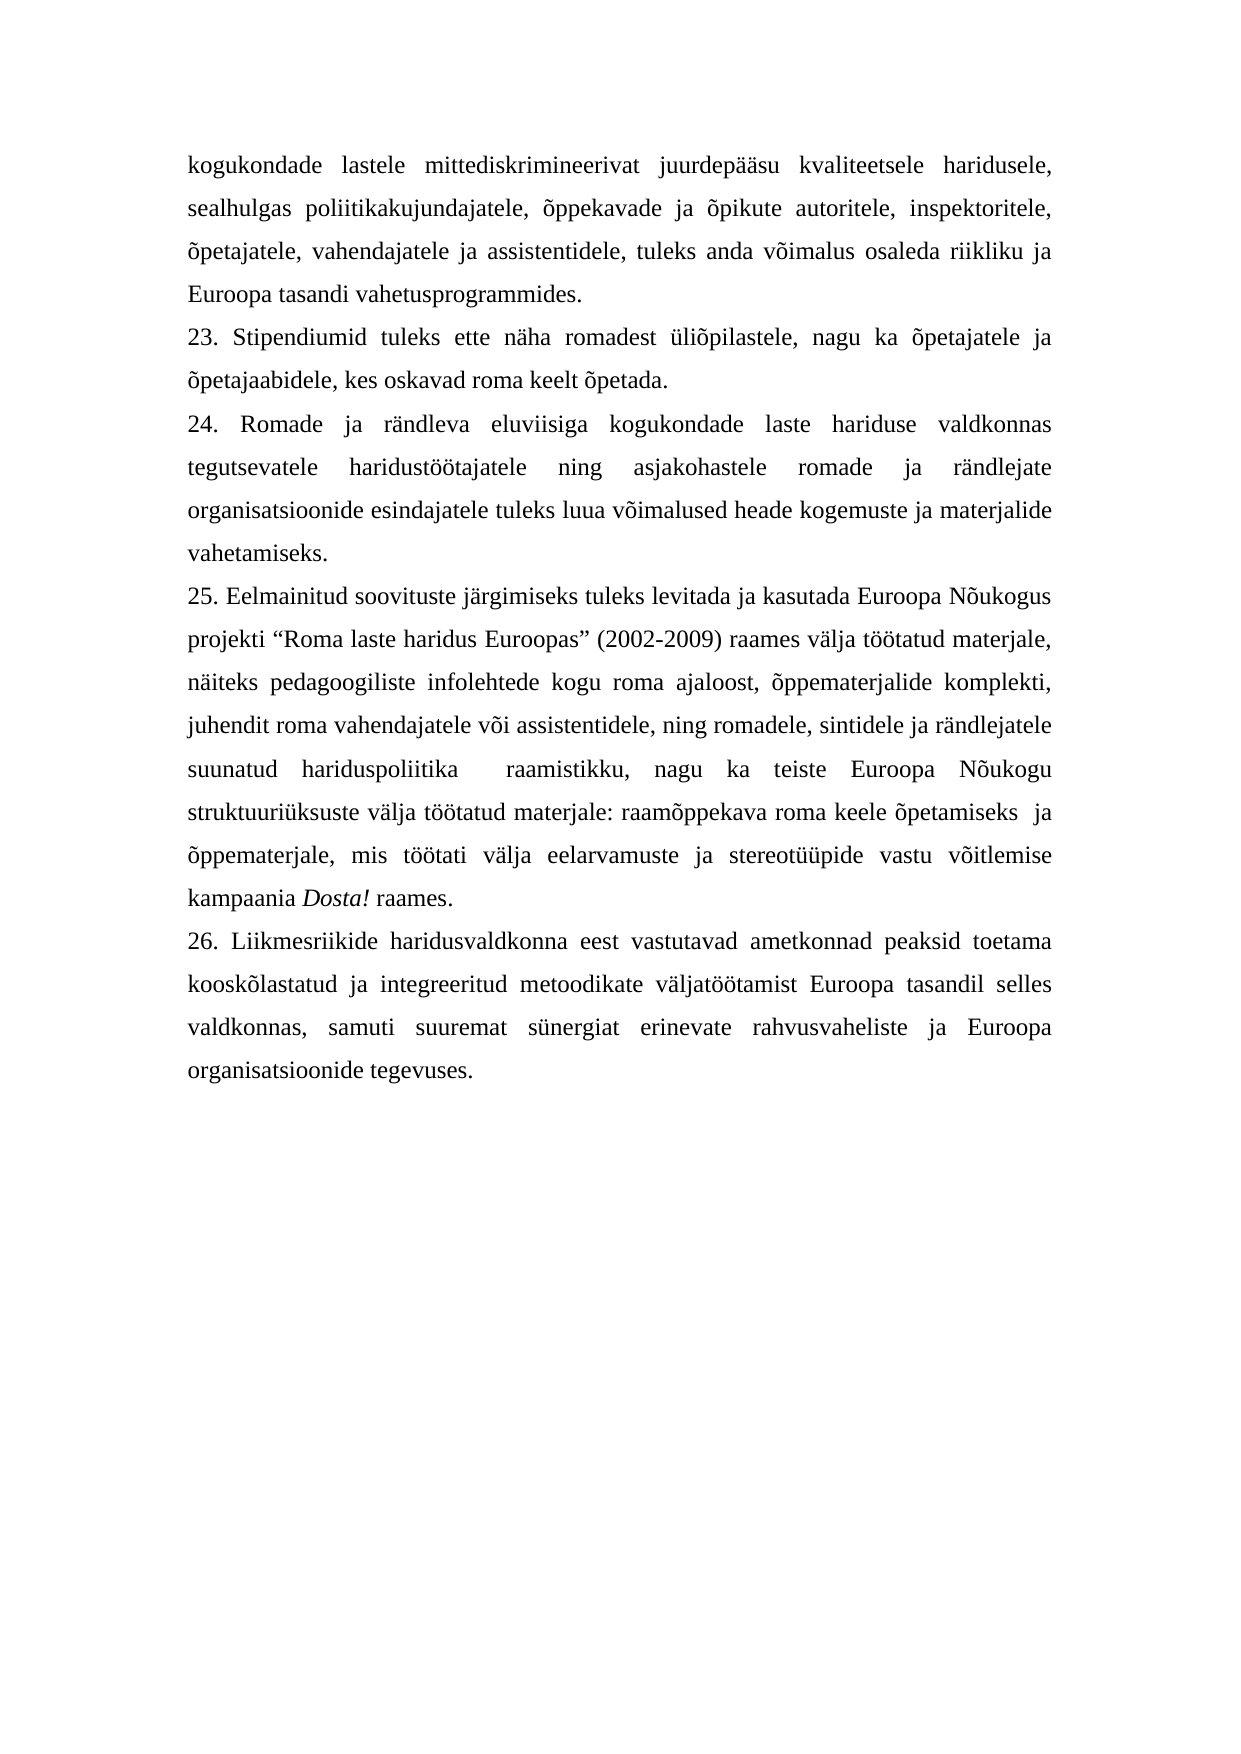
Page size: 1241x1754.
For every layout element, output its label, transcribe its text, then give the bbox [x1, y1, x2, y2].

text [187, 150, 1053, 308]
text 24. Romade ja rändleva eluviisiga kogukondade laste hariduse valdkonnas tegutsevatele haridustöötajatele ning asjakohastele romade ja rändlejate organisatsioonide esindajatele tuleks luua võimalused heade kogemuste ja materjalide vahetamiseks. [187, 409, 1053, 567]
text 26. Liikmesriikide haridusvaldkonna eest vastutavad ametkonnad peaksid toetama kooskõlastatud ja integreeritud metoodikate väljatöötamist Euroopa tasandil selles valdkonnas, samuti suuremat sünergiat erinevate rahvusvaheliste ja Euroopa organisatsioonide tegevuses. [187, 926, 1053, 1084]
text 23. Stipendiumid tuleks ette näha romadest üliõpilastele, nagu ka õpetajatele ja õpetajaabidele, kes oskavad roma keelt õpetada. [187, 322, 1053, 394]
text 25. Eelmainitud soovituste järgimiseks tuleks levitada ja kasutada Euroopa Nõukogus projekti “Roma laste haridus Euroopas” (2002-2009) raames välja töötatud materjale, näiteks pedagoogiliste infolehtede kogu roma ajaloost, õppematerjalide komplekti, juhendit roma vahendajatele või assistentidele, ning romadele, sintidele ja rändlejatele suunatud hariduspoliitika raamistikku, nagu ka teiste Euroopa Nõukogu struktuuriüksuste välja töötatud materjale: raamõppekava roma keele õpetamiseks ja õppematerjale, mis töötati välja eelarvamuste ja stereotüüpide vastu võitlemise kampaania Dosta! raames. [187, 581, 1053, 912]
